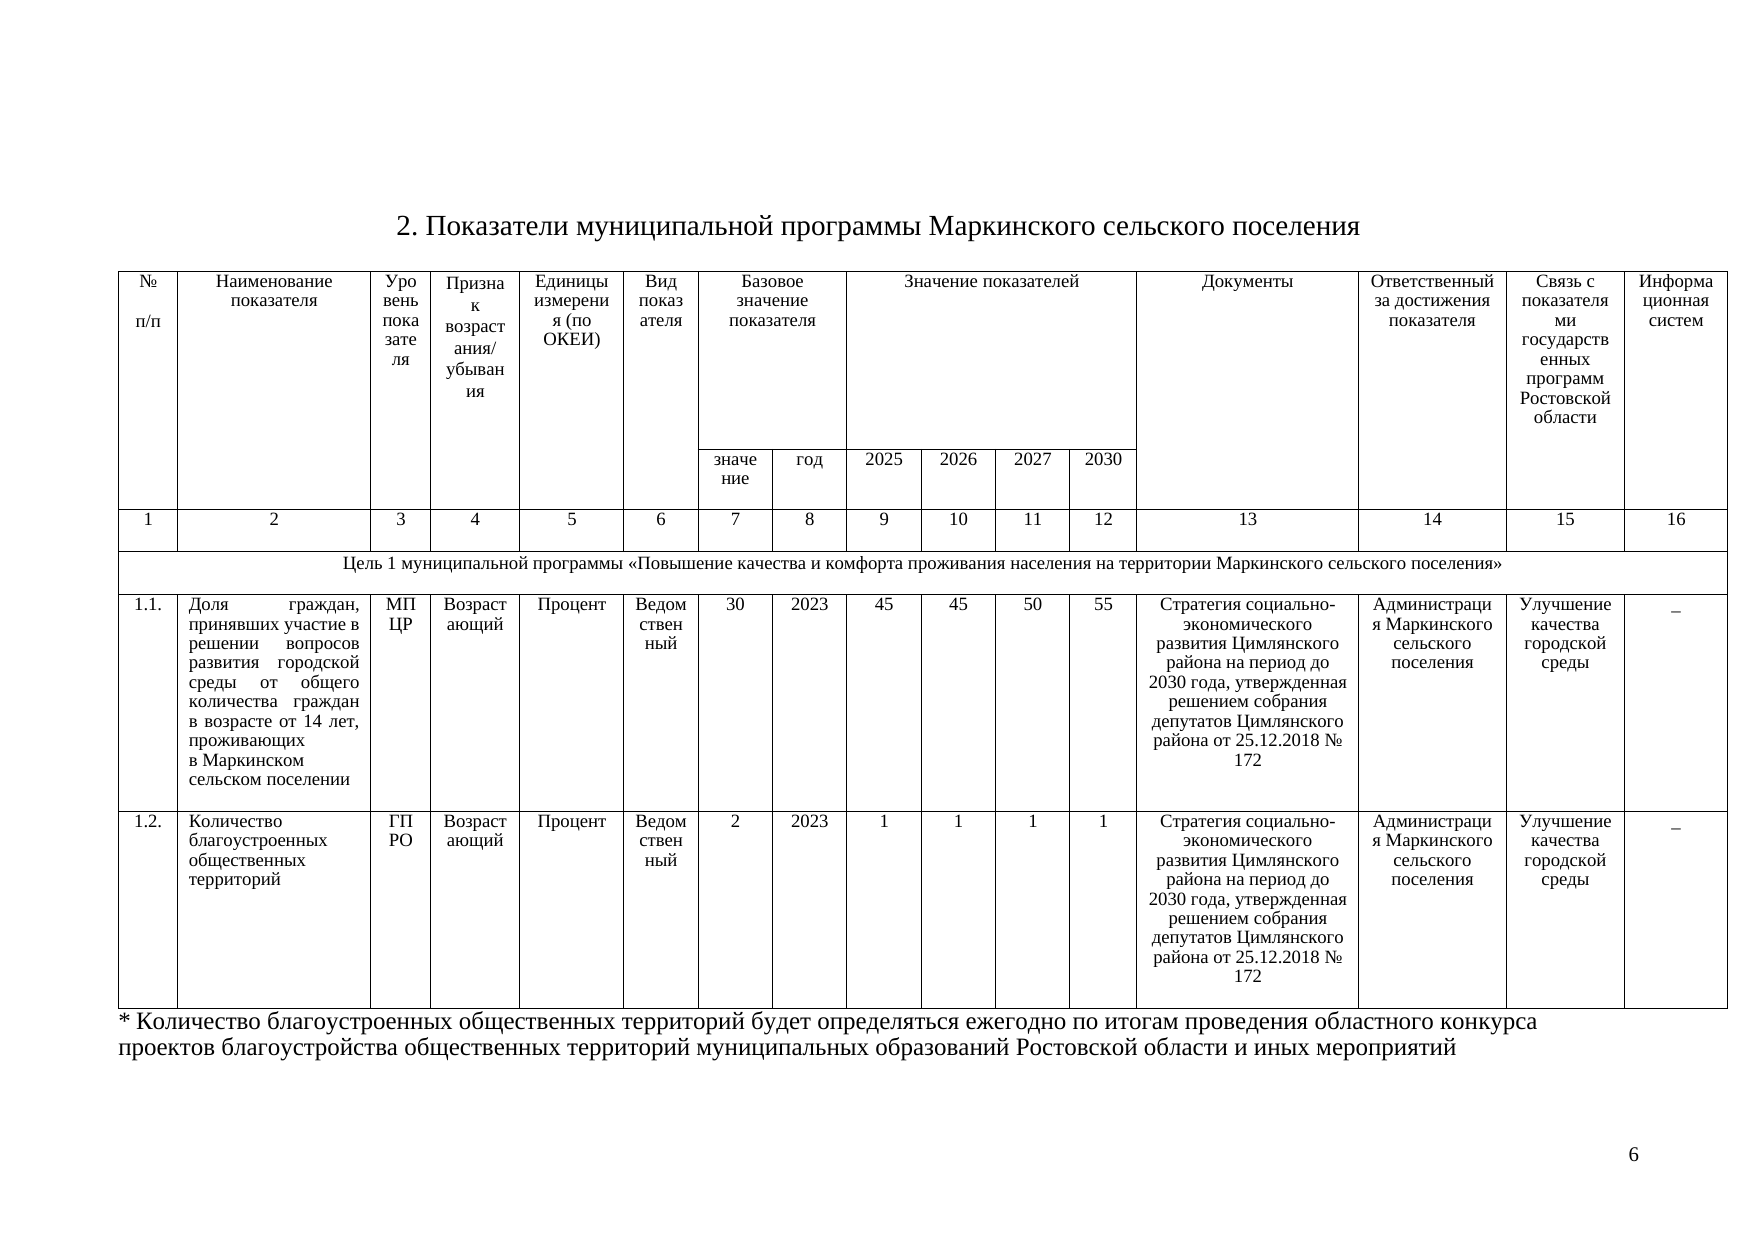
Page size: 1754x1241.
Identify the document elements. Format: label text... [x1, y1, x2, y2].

table_cell [1507, 449, 1624, 509]
table_cell Улучшение качества городской среды [1507, 595, 1624, 811]
table_cell 1.1. [119, 595, 177, 811]
table_cell 2 [178, 510, 370, 551]
table_cell Улучшение качества городской среды [1507, 812, 1624, 1008]
table_header Документы [1137, 272, 1358, 509]
table_cell Ведомственный [624, 595, 698, 811]
table_cell значение [699, 450, 772, 509]
table_cell Количество благоустроенных общественных территорий [178, 812, 370, 1008]
table_header Связь с показателями государственных программ Ростовской области [1507, 272, 1624, 449]
table_cell 9 [847, 510, 921, 551]
table_cell [1625, 449, 1727, 509]
table_cell Доля граждан, принявших участие в решении вопросов развития городской среды от общего количества граждан в возрасте от 14 лет, проживающих в Маркинском сельском поселении [178, 595, 370, 811]
table_cell 14 [1359, 510, 1506, 551]
table_cell 50 [996, 595, 1069, 811]
table_cell 2027 [996, 450, 1069, 509]
table_header Признак возрастания/ убывания [431, 272, 519, 509]
table_cell 1 [847, 812, 921, 1008]
table_cell 2023 [773, 595, 846, 811]
table_cell 1 [996, 812, 1069, 1008]
table_cell 45 [847, 595, 921, 811]
table_cell Администрация Маркинского сельского поселения [1359, 812, 1506, 1008]
table_header Значение показателей [847, 272, 1136, 449]
table_cell 13 [1137, 510, 1358, 551]
table_header Единицы измерения (по ОКЕИ) [520, 272, 623, 509]
table_header № п/п [119, 272, 177, 509]
table_cell 6 [624, 510, 698, 551]
table_cell 30 [699, 595, 772, 811]
table_cell Возрастающий [431, 595, 519, 811]
table_cell 7 [699, 510, 772, 551]
table_cell год [773, 450, 846, 509]
table_cell МП ЦР [371, 595, 430, 811]
text 2. Показатели муниципальной программы Маркинского сельского поселения [118, 211, 1639, 241]
table_cell 12 [1070, 510, 1136, 551]
table_cell 2025 [847, 450, 921, 509]
table_header Уровень показателя [371, 272, 430, 509]
table_cell Администрация Маркинского сельского поселения [1359, 595, 1506, 811]
table_header Базовое значение показателя [699, 272, 846, 449]
table_header Наименование показателя [178, 272, 370, 509]
table_cell Возрастающий [431, 812, 519, 1008]
table_cell ГП РО [371, 812, 430, 1008]
table_cell 16 [1625, 510, 1727, 551]
table_cell Ведомственный [624, 812, 698, 1008]
table_cell 55 [1070, 595, 1136, 811]
table_cell Процент [520, 812, 623, 1008]
table_cell Стратегия социально-экономического развития Цимлянского района на период до 2030 года, утвержденная решением собрания депутатов Цимлянского района от 25.12.2018 № 172 [1137, 595, 1358, 811]
table_cell _ [1625, 812, 1727, 1008]
table_cell _ [1625, 595, 1727, 811]
table_cell 45 [922, 595, 995, 811]
table_cell 1 [119, 510, 177, 551]
table_cell 11 [996, 510, 1069, 551]
table_cell 1.2. [119, 812, 177, 1008]
text * Количество благоустроенных общественных территорий будет определяться ежегодно по итогам проведения областного конкурса проектов благоустройства общественных территорий муниципальных образований Ростовской области и иных мероприятий [118, 1009, 1639, 1061]
table_header Ответственный за достижения показателя [1359, 272, 1506, 509]
table_cell 15 [1507, 510, 1624, 551]
table_cell 2 [699, 812, 772, 1008]
table_cell 4 [431, 510, 519, 551]
table_cell 1 [1070, 812, 1136, 1008]
table_cell 2026 [922, 450, 995, 509]
table_cell 3 [371, 510, 430, 551]
table_cell Цель 1 муниципальной программы «Повышение качества и комфорта проживания населения на территории Маркинского сельского поселения» [119, 552, 1727, 594]
table_cell 5 [520, 510, 623, 551]
table_cell 2030 [1070, 450, 1136, 509]
table_cell 1 [922, 812, 995, 1008]
table_header Информационная систем [1625, 272, 1727, 449]
table_header Вид показателя [624, 272, 698, 509]
table_cell 8 [773, 510, 846, 551]
table_cell 2023 [773, 812, 846, 1008]
table_cell Процент [520, 595, 623, 811]
table_cell Стратегия социально-экономического развития Цимлянского района на период до 2030 года, утвержденная решением собрания депутатов Цимлянского района от 25.12.2018 № 172 [1137, 812, 1358, 1008]
table_cell 10 [922, 510, 995, 551]
